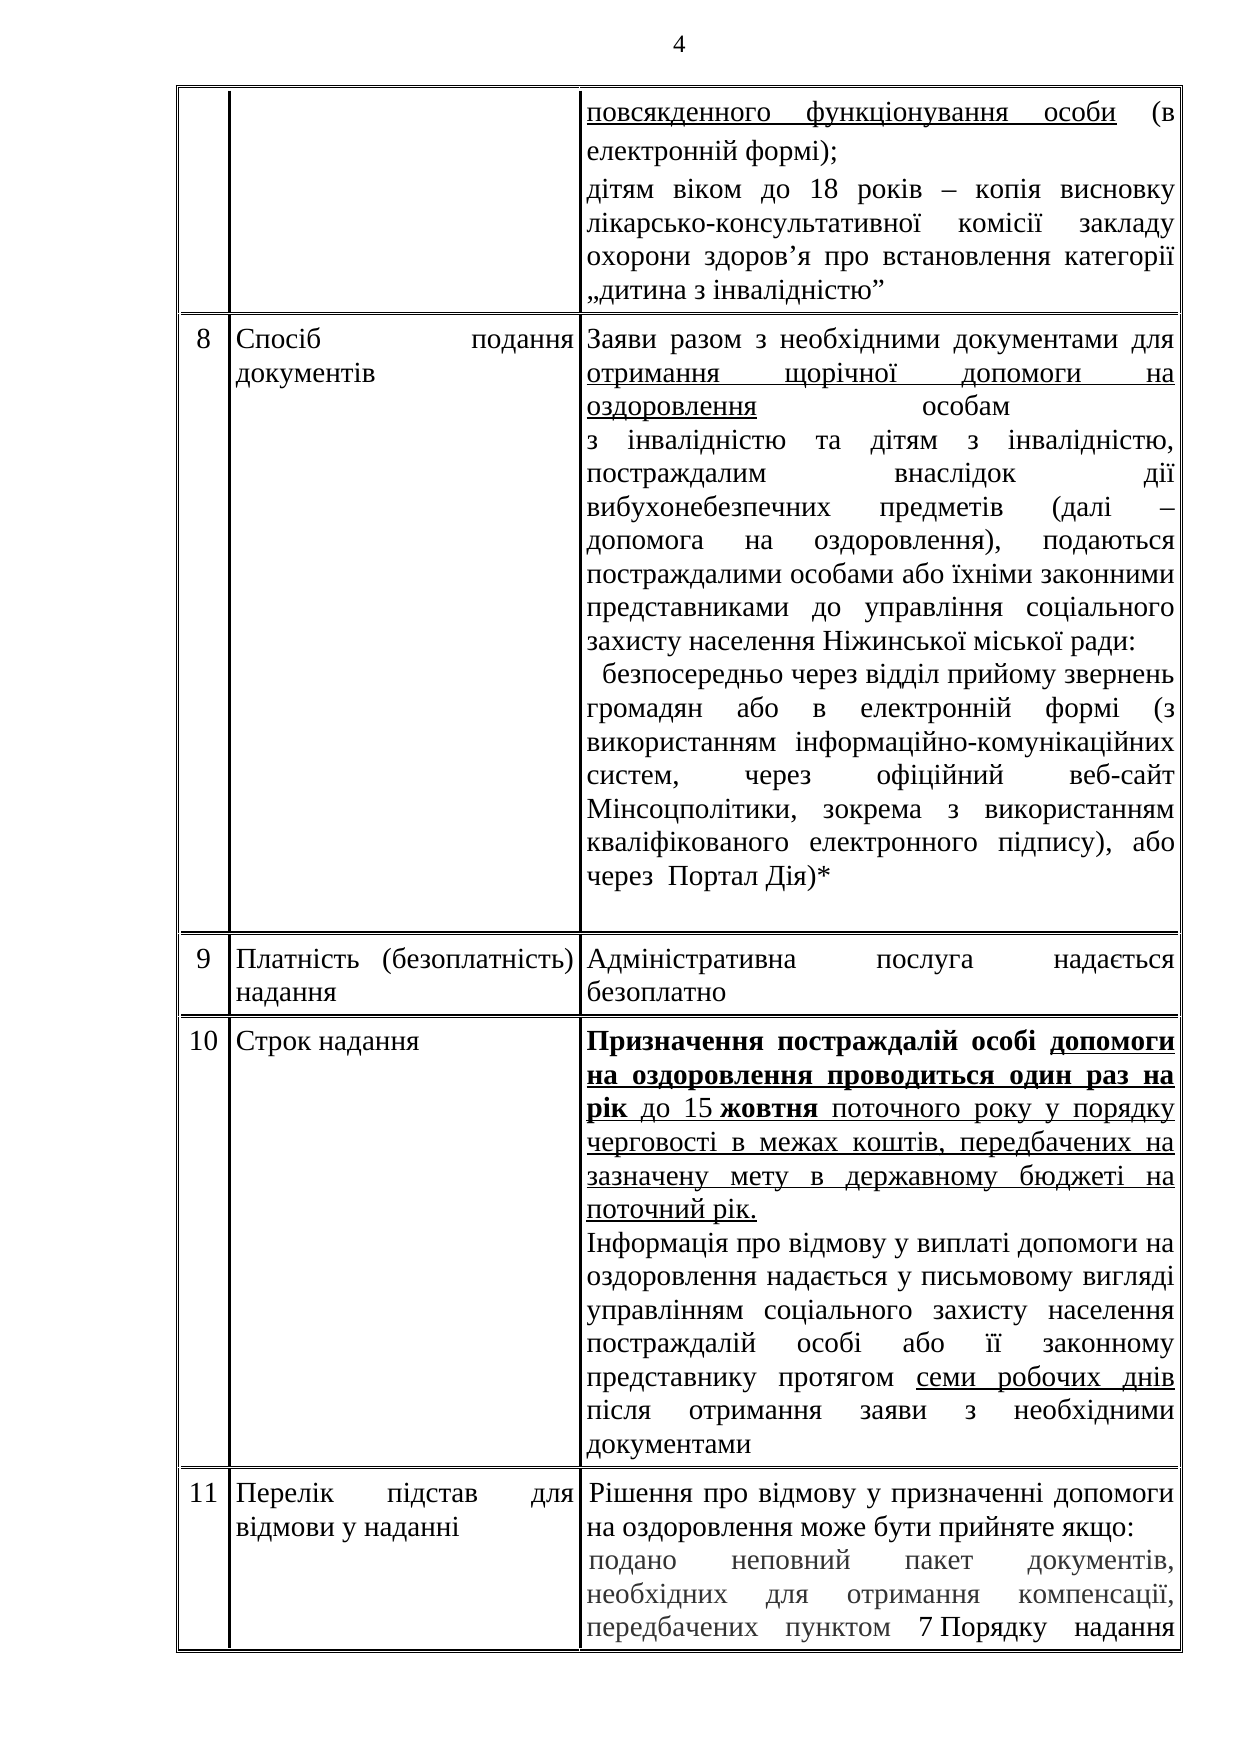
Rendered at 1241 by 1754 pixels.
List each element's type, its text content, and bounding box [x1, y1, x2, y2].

table_cell Строк надання [231, 1018, 579, 1466]
table_cell 8 [177, 312, 229, 931]
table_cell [229, 86, 580, 312]
table_cell Адміністративна послуга надається безоплатно [582, 931, 1180, 1014]
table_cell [229, 1469, 580, 1649]
table_cell Заяви разом з необхідними документами для отримання щорічної допомоги на оздоровлення особам з інвалідністю та дітям з інвалідністю, постраждалим внаслідок дії вибухонебезпечних предметів (далі – допомога на оздоровлення), подаються постраждалими особами або їхніми законними представниками до управління соціального захисту населення Ніжинської міської ради: безпосередньо через відділ прийому звернень громадян або в електронній формі (з використанням інформаційно-комунікаційних систем, через офіційний веб-сайт Мінсоцполітики, зокрема з використанням кваліфікованого електронного підпису), або через Портал Дія)* [580, 312, 1181, 931]
table_cell 9 [179, 931, 228, 1014]
table_cell Платність (безоплатність) надання [231, 935, 579, 1014]
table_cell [580, 1466, 1181, 1649]
table_cell 7 [179, 88, 229, 312]
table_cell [580, 88, 1180, 312]
table_cell 10 [179, 1014, 228, 1466]
table_cell 11 [177, 1466, 229, 1649]
table_cell Спосіб подання документів [231, 315, 579, 931]
table_cell Призначення постраждалій особі допомоги на оздоровлення проводиться один раз на рік до 15 жовтня поточного року у порядку черговості в межах коштів, передбачених на зазначену мету в державному бюджеті на поточний рік. Інформація про відмову у виплаті допомоги на оздоровлення надається у письмовому вигляді управлінням соціального захисту населення постраждалій особі або її законному представнику протягом семи робочих днів після отримання заяви з необхідними документами [582, 1014, 1180, 1466]
